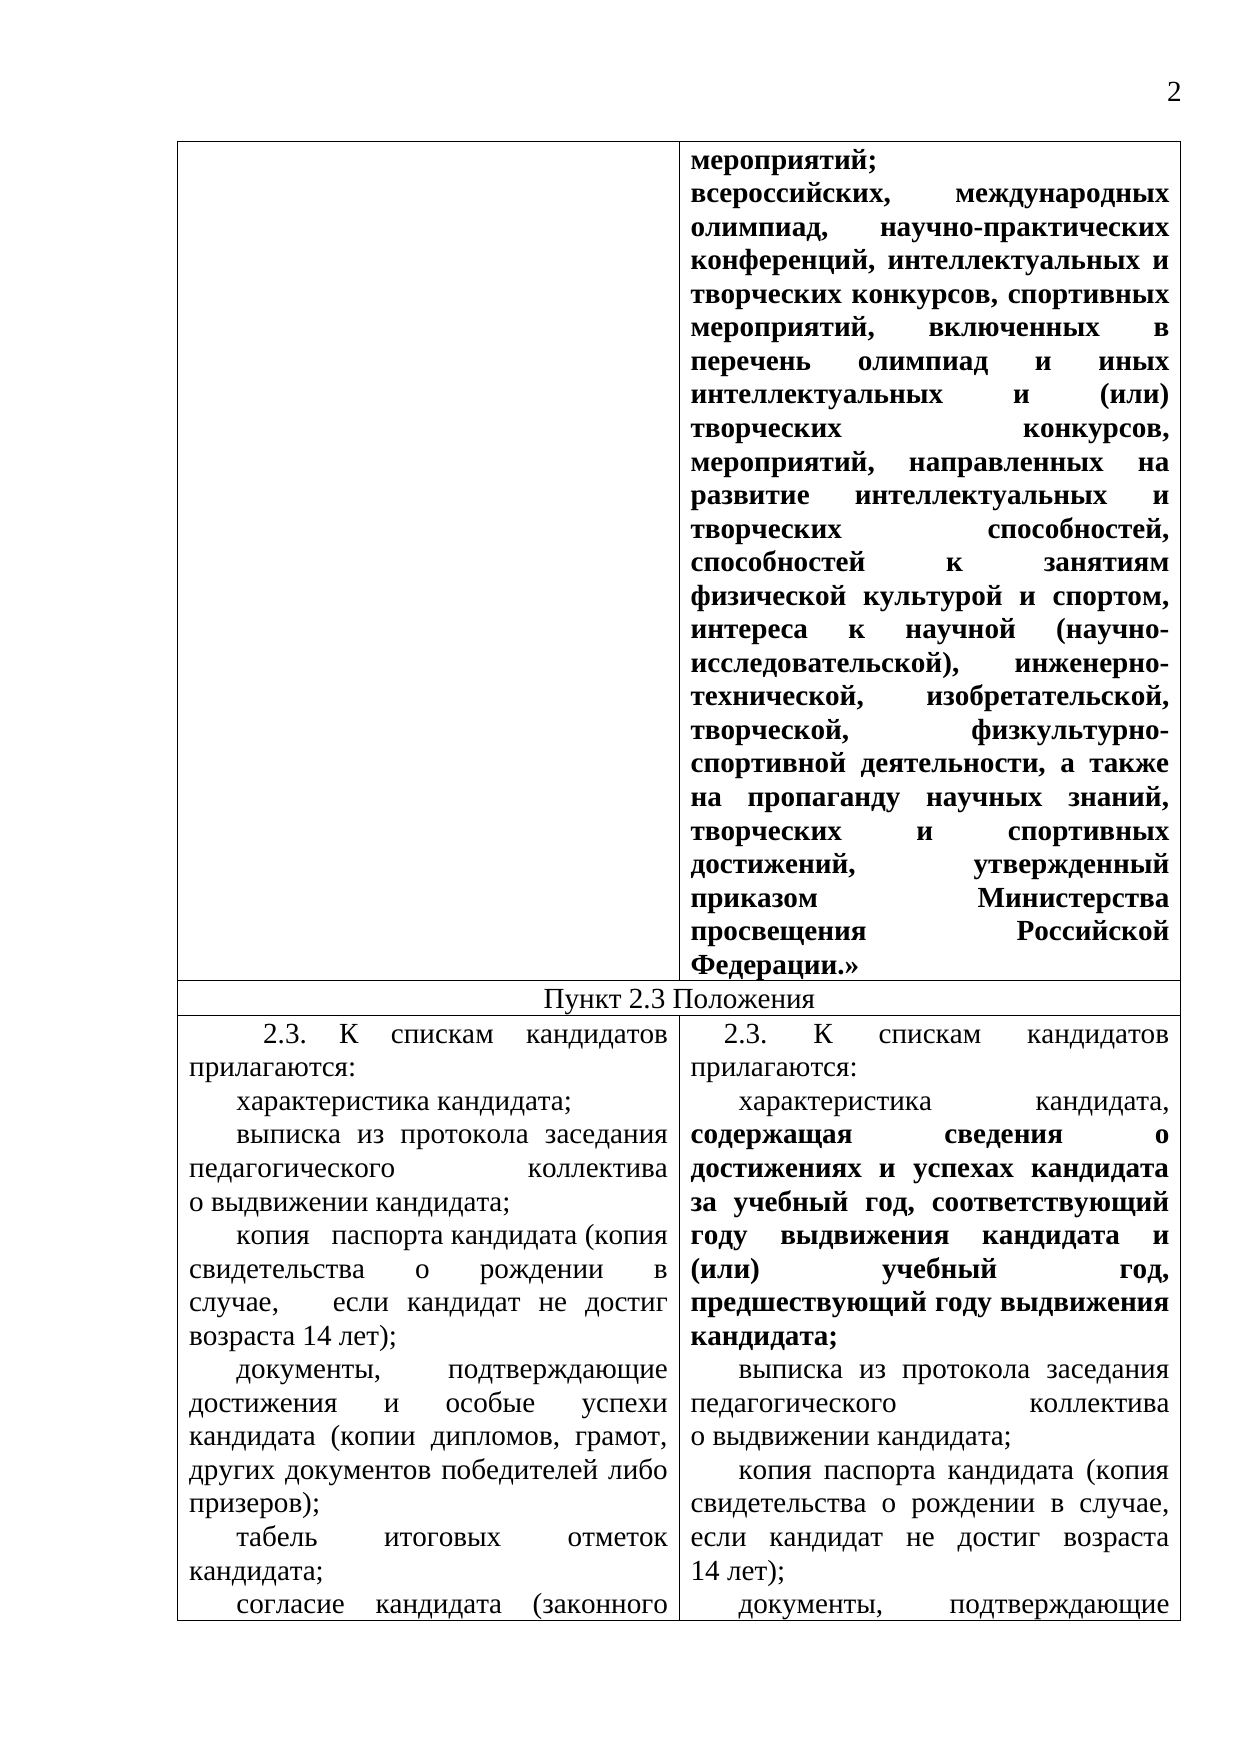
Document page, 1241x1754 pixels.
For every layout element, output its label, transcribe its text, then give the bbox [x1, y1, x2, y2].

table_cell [680, 142, 1180, 980]
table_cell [178, 1016, 679, 1620]
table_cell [680, 1016, 1180, 1620]
table_cell Пункт 2.3 Положения [178, 981, 1180, 1015]
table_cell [178, 142, 679, 980]
